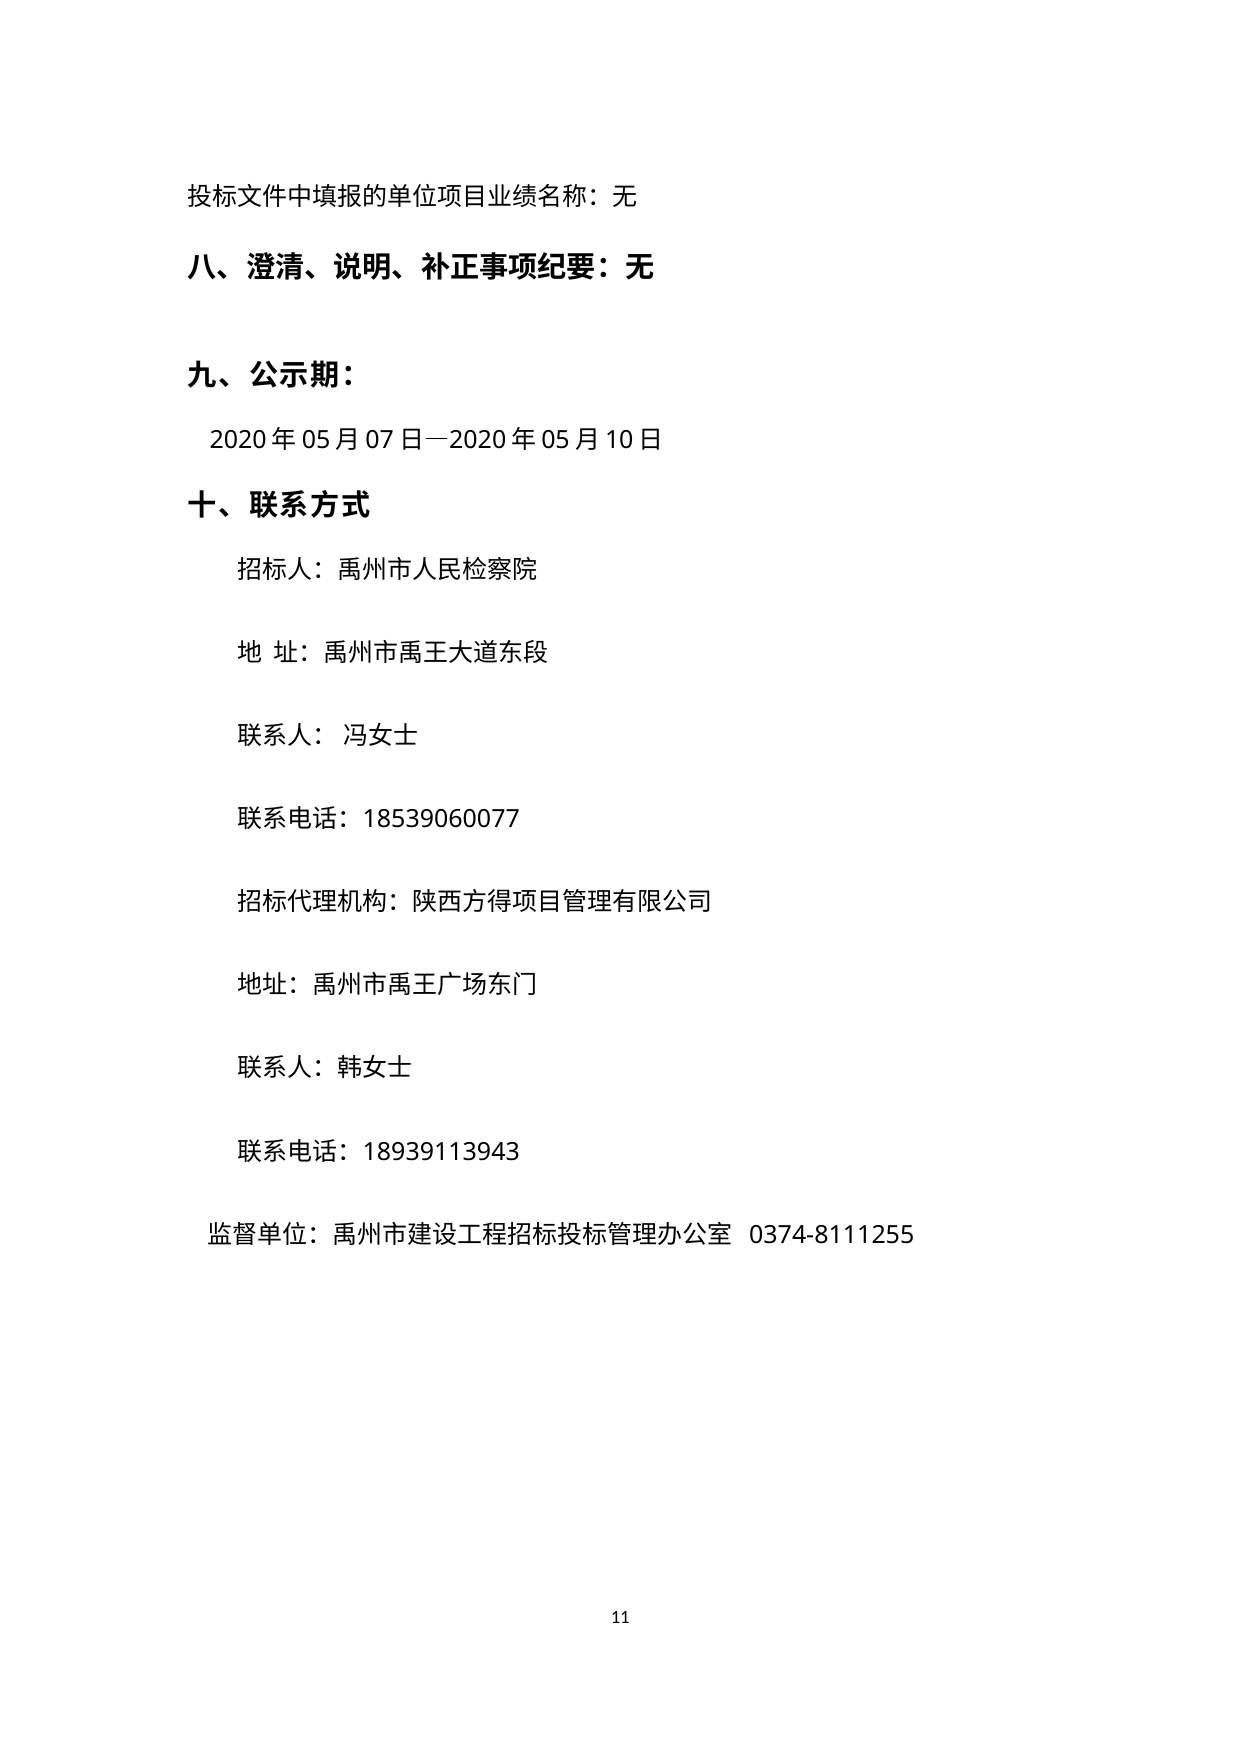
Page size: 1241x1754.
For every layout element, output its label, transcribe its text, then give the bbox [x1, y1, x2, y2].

text 九、公示期： [187, 340, 1053, 405]
text 八、澄清、说明、补正事项纪要：无 [187, 232, 1053, 297]
text 地址：禹州市禹王广场东门 [187, 950, 1053, 1015]
text 联系电话：18539060077 [187, 784, 1053, 849]
text 地 址：禹州市禹王大道东段 [187, 618, 1053, 683]
text 招标人：禹州市人民检察院 [187, 535, 1053, 600]
text 2020年05月07日—2020年05月10日 [187, 405, 1053, 470]
text 联系人： 冯女士 [187, 701, 1053, 766]
text 联系电话：18939113943 [187, 1117, 1053, 1182]
text 联系人：韩女士 [187, 1033, 1053, 1098]
text 十、联系方式 [187, 470, 1053, 535]
text 投标文件中填报的单位项目业绩名称：无 [187, 162, 1053, 227]
text 招标代理机构：陕西方得项目管理有限公司 [187, 867, 1053, 932]
text 监督单位：禹州市建设工程招标投标管理办公室 0374-8111255 [187, 1200, 1053, 1265]
